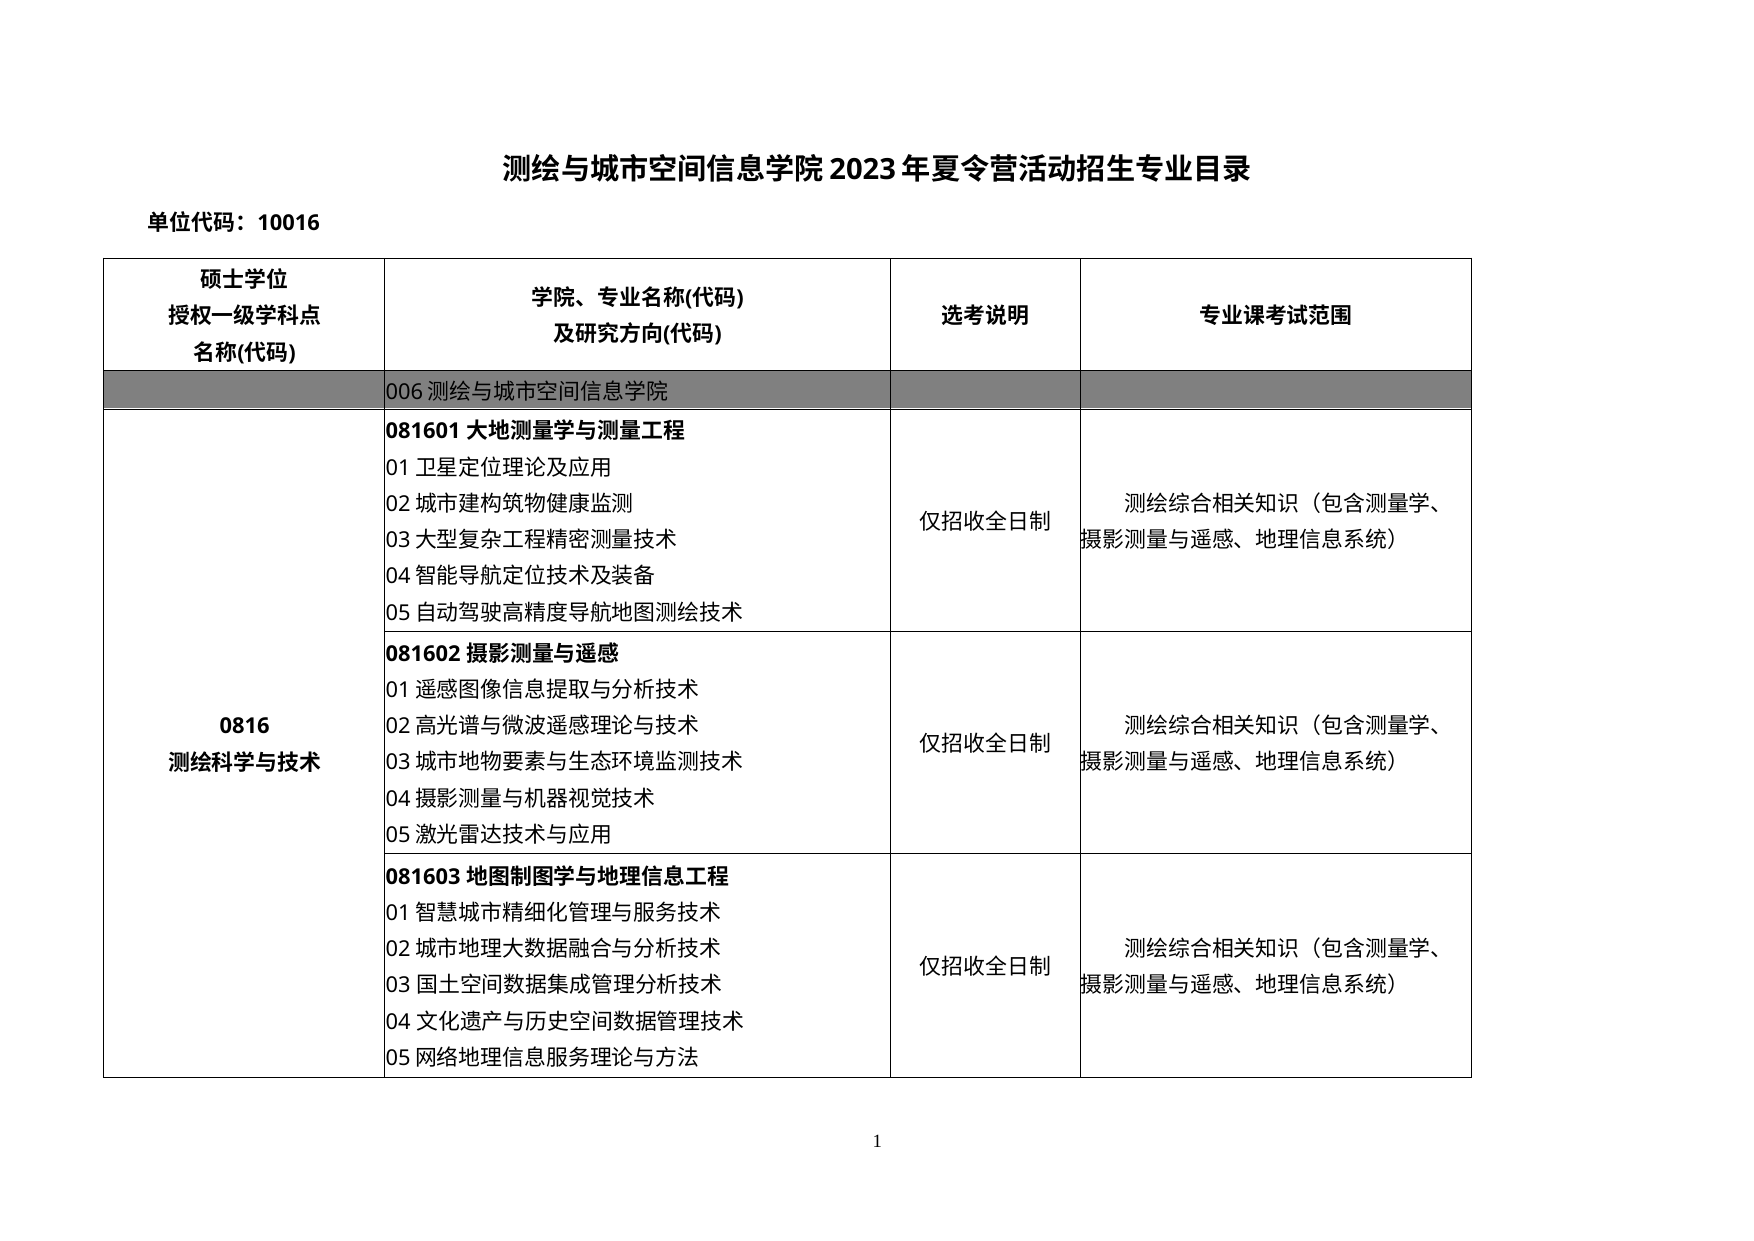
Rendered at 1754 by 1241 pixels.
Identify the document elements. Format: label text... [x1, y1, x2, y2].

table_cell [891, 371, 1080, 408]
table_header 选考说明 [891, 259, 1080, 370]
table_header 专业课考试范围 [1081, 259, 1471, 370]
table_header 学院、专业名称(代码) 及研究方向(代码) [385, 259, 890, 370]
table_cell 测绘综合相关知识（包含测量学、摄影测量与遥感、地理信息系统） [1081, 854, 1471, 1077]
table_cell 0816 测绘科学与技术 [104, 410, 384, 1077]
table_cell 仅招收全日制 [891, 632, 1080, 853]
table_header 硕士学位 授权一级学科点 名称(代码) [104, 259, 384, 370]
table_cell 仅招收全日制 [891, 410, 1080, 631]
table_cell 仅招收全日制 [891, 854, 1080, 1077]
table_cell 081603 地图制图学与地理信息工程 01智慧城市精细化管理与服务技术 02城市地理大数据融合与分析技术 03 国土空间数据集成管理分析技术 04 文化遗产与历史空间数据管理技术 05网络地理信息服务理论与方法 [385, 854, 890, 1077]
table_cell 081602 摄影测量与遥感 01遥感图像信息提取与分析技术 02高光谱与微波遥感理论与技术 03城市地物要素与生态环境监测技术 04摄影测量与机器视觉技术 05激光雷达技术与应用 [385, 632, 890, 853]
table_cell [104, 371, 384, 408]
table_cell 006测绘与城市空间信息学院 [385, 371, 890, 408]
table_cell 081601 大地测量学与测量工程 01卫星定位理论及应用 02城市建构筑物健康监测 03大型复杂工程精密测量技术 04智能导航定位技术及装备 05自动驾驶高精度导航地图测绘技术 [385, 410, 890, 631]
table_cell [1081, 371, 1471, 408]
text 测绘与城市空间信息学院2023年夏令营活动招生专业目录 [148, 131, 1606, 203]
table_cell 测绘综合相关知识（包含测量学、摄影测量与遥感、地理信息系统） [1081, 632, 1471, 853]
text 单位代码：10016 [148, 203, 1606, 239]
table_cell 测绘综合相关知识（包含测量学、摄影测量与遥感、地理信息系统） [1081, 410, 1471, 631]
